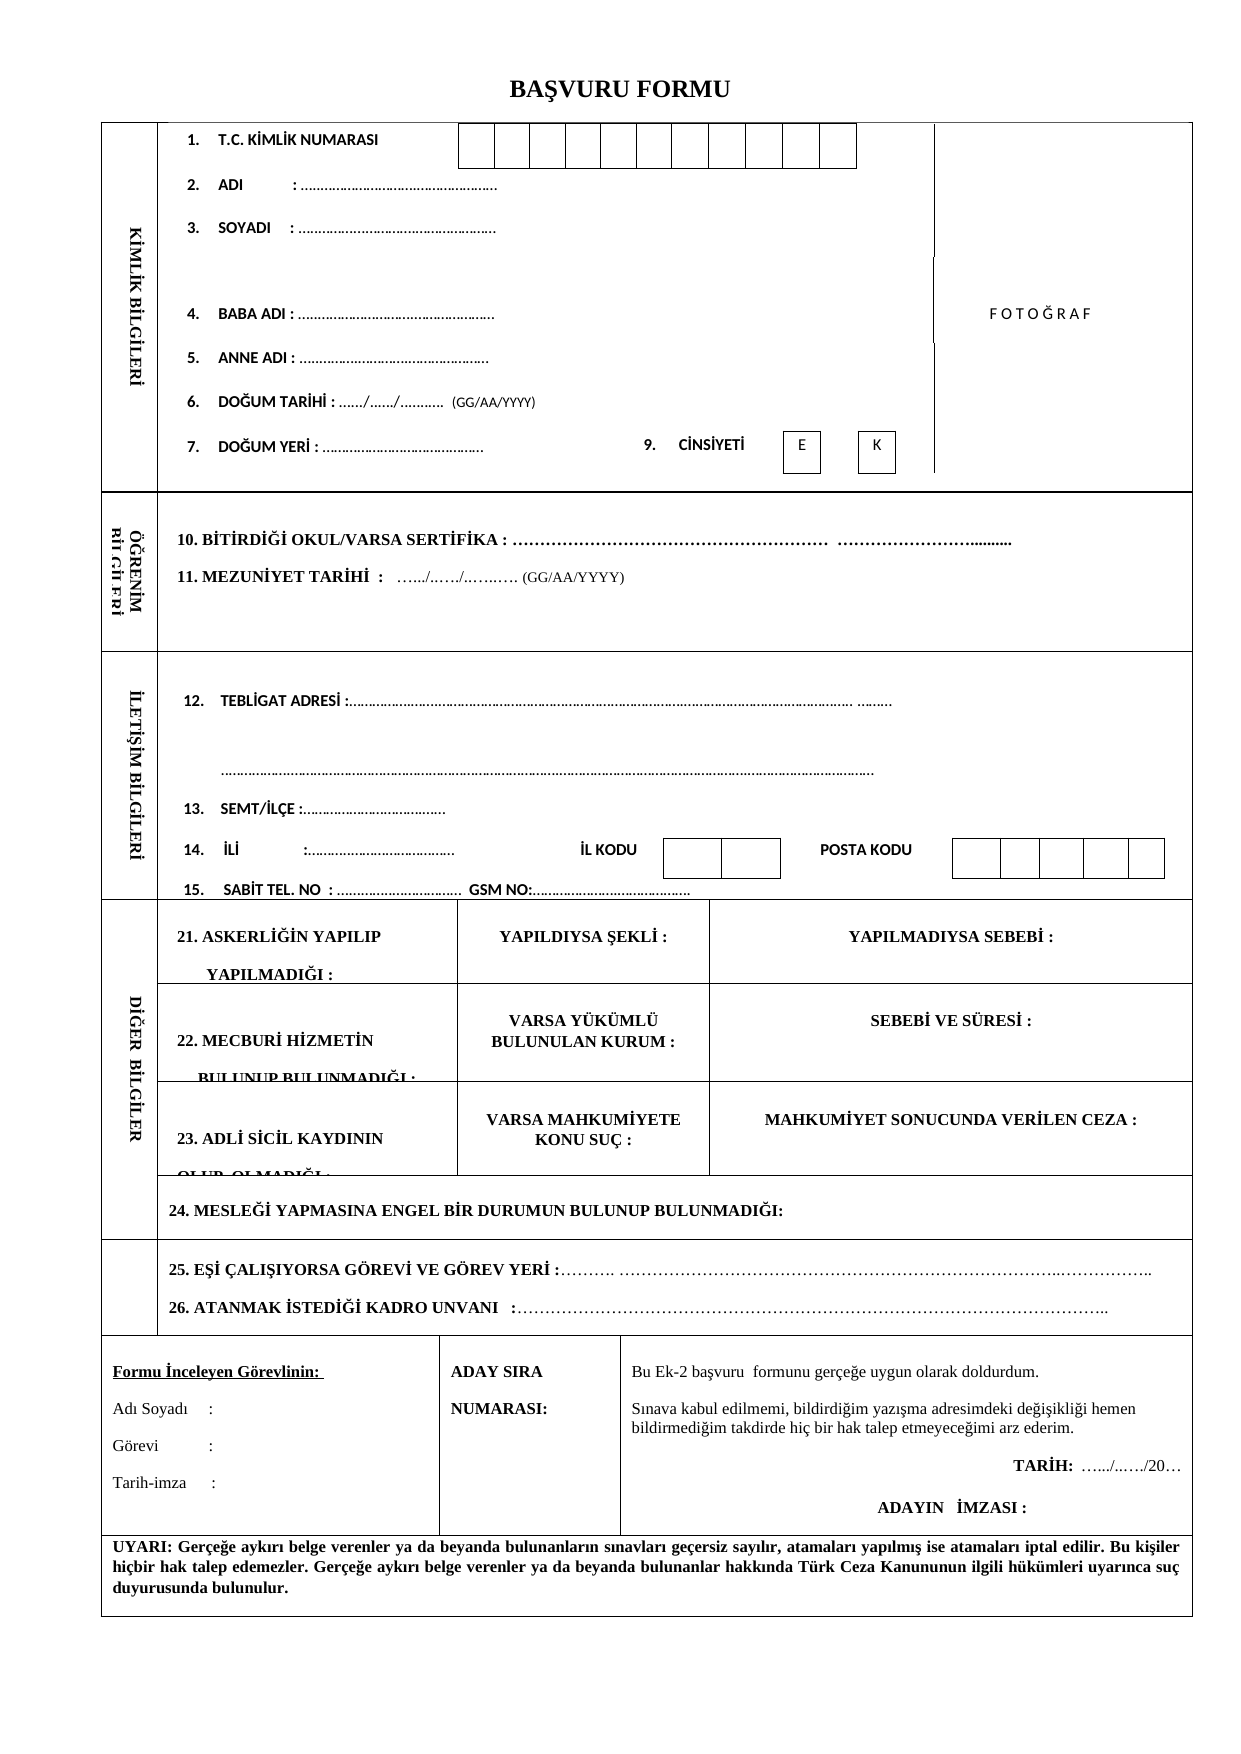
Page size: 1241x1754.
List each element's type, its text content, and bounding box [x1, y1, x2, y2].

table_cell YAPILDIYSA ŞEKLİ : ………………………………… [458, 900, 709, 983]
table_cell 24. MESLEĞİ YAPMASINA ENGEL BİR DURUMUN BULUNUP BULUNMADIĞI: [158, 1176, 1192, 1238]
table_cell 23. ADLİ SİCİL KAYDININ OLUP OLMADIĞI : ……………………………………..…… [158, 1082, 457, 1174]
table_header [158, 123, 1192, 491]
table_cell YAPILMADIYSA SEBEBİ : …………………………………...………………………………. [710, 900, 1192, 983]
table_cell UYARI: Gerçeğe aykırı belge verenler ya da beyanda bulunanların sınavları geçersiz sayılır, atamaları yapılmış ise atamaları iptal edilir. Bu kişiler hiçbir hak talep edemezler. Gerçeğe aykırı belge verenler ya da beyanda bulunanlar hakkında Türk Ceza Kanununun ilgili hükümleri uyarınca suç duyurusunda bulunulur. [102, 1536, 1192, 1616]
table_cell SEBEBİ VE SÜRESİ : ………………………..……………………..………………..… [710, 984, 1192, 1081]
table_cell Bu Ek-2 başvuru formunu gerçeğe uygun olarak doldurdum. Sınava kabul edilmemi, bildirdiğim yazışma adresimdeki değişikliği hemen bildirmediğim takdirde hiç bir hak talep etmeyeceğimi arz ederim. TARİH:….../..…./20… ADAYIN İMZASI : [621, 1336, 1192, 1535]
table_cell Formu İnceleyen Görevlinin: Adı Soyadı : Görevi : Tarih-imza : [102, 1336, 439, 1535]
table_cell MAHKUMİYET SONUCUNDA VERİLEN CEZA : ……………………………………………….…………………. [710, 1082, 1192, 1174]
table_cell ÖĞRENİM BİLGİLERİ [102, 493, 157, 651]
text BAŞVURU FORMU [148, 74, 1093, 103]
table_cell 22. MECBURİ HİZMETİN BULUNUP BULUNMADIĞI : …………………………….…...……….. [158, 984, 457, 1081]
table_cell VARSA YÜKÜMLÜ BULUNULAN KURUM : ………………………………… [458, 984, 709, 1081]
table_cell [102, 1240, 157, 1335]
table_header KİMLİK BİLGİLERİ [102, 123, 157, 491]
table_cell [158, 652, 1192, 899]
table_cell VARSA MAHKUMİYETE KONU SUÇ : ………..………………………… [458, 1082, 709, 1174]
table_cell 25. EŞİ ÇALIŞIYORSA GÖREVİ VE GÖREV YERİ :………. ……………………………………………………………………..…………….. 26. ATANMAK İSTEDİĞİ KADRO UNVANI :…………………………………………………………………………………………….. [158, 1240, 1192, 1335]
table_cell İLETİŞİM BİLGİLERİ [102, 652, 157, 899]
table_cell 10. BİTİRDİĞİ OKUL/VARSA SERTİFİKA : ………………………………………………… …………………….......... 11. MEZUNİYET TARİHİ : ….../..…./..…..…. (GG/AA/YYYY) [158, 493, 1192, 651]
table_cell 21. ASKERLİĞİN YAPILIP YAPILMADIĞI : ………………………………………… [158, 900, 457, 983]
table_cell ADAY SIRA NUMARASI: [440, 1336, 620, 1535]
table_cell DİĞER BİLGİLER [102, 900, 157, 1238]
